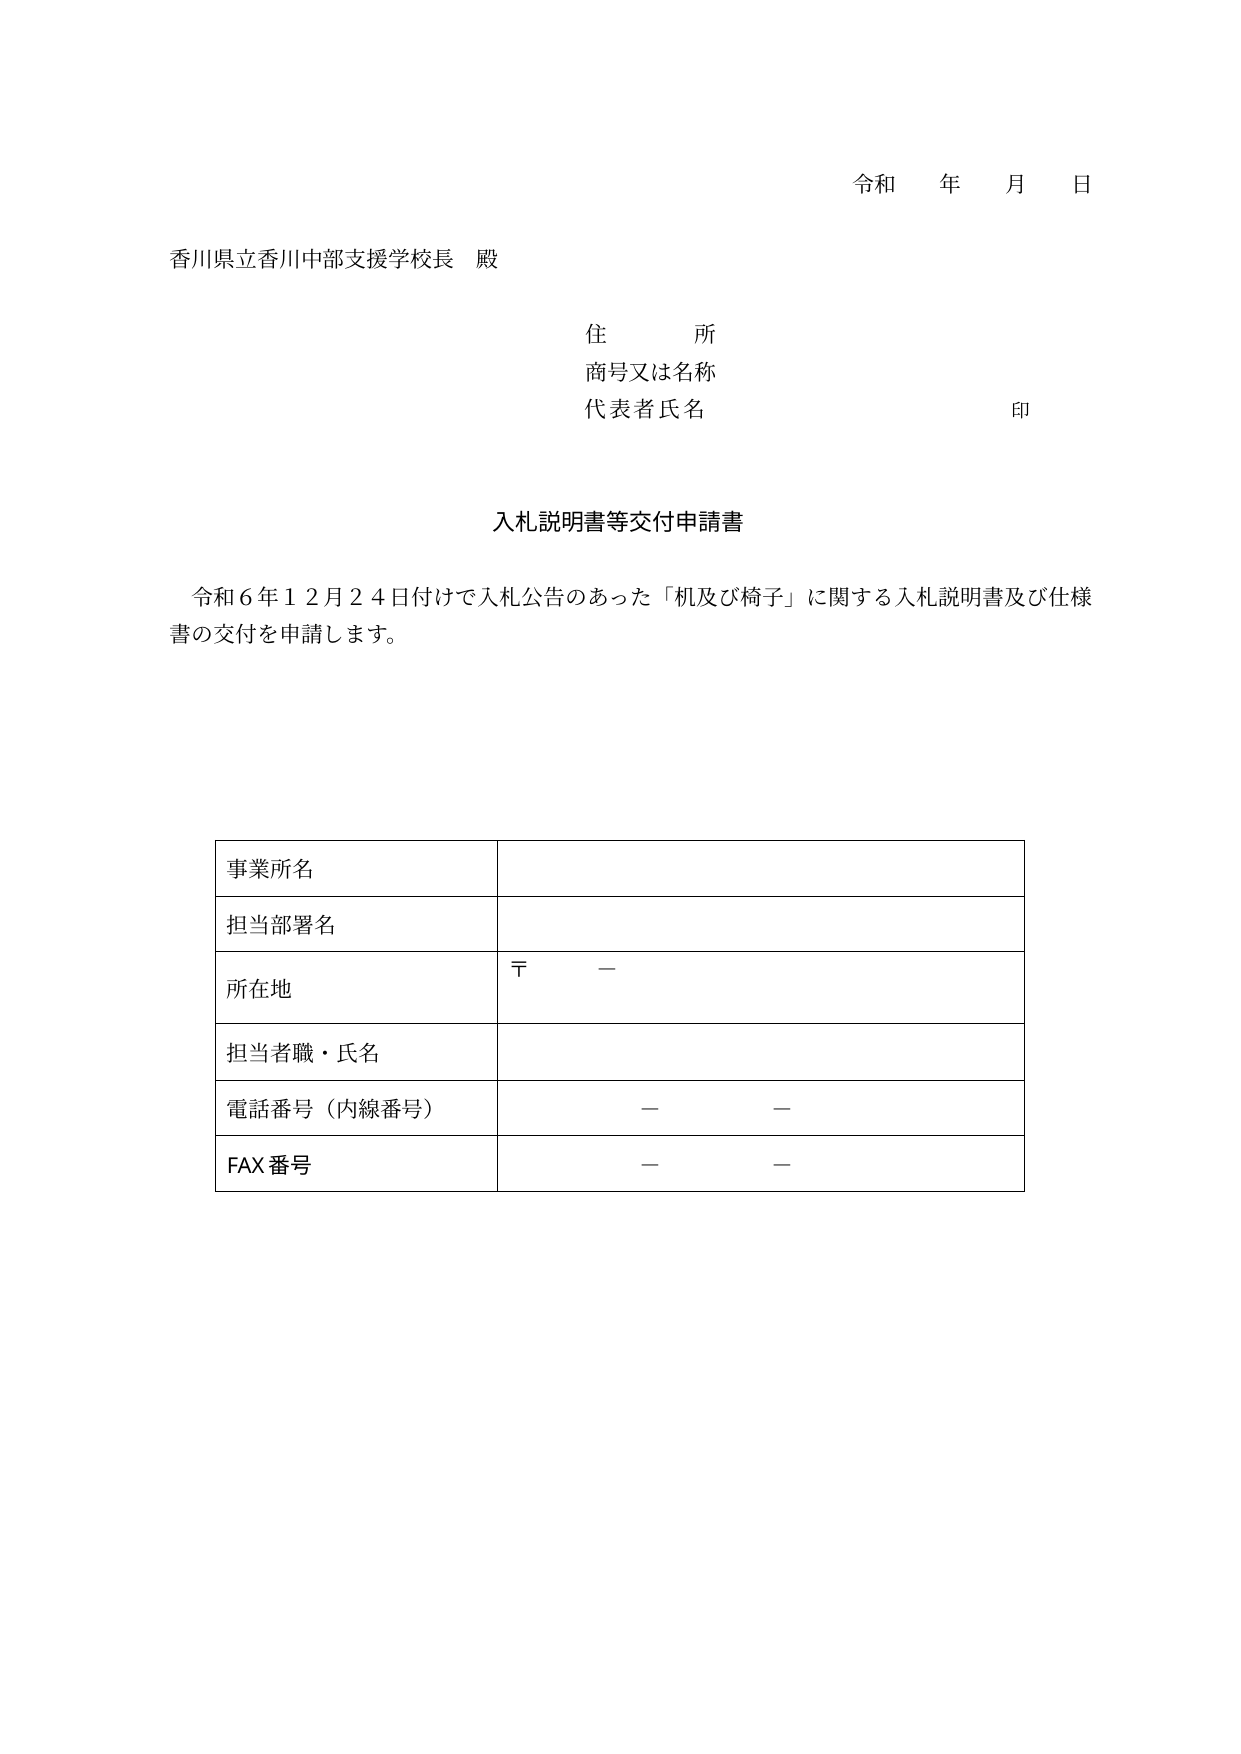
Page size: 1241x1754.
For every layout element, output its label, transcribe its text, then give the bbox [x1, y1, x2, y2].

text 令和６年１２月２４日付けで入札公告のあった「机及び椅子」に関する入札説明書及び仕様書の交付を申請します。 [169, 577, 1092, 652]
text 入札説明書等交付申請書 [191, 502, 1044, 539]
text 香川県立香川中部支援学校長 殿 [148, 239, 1092, 277]
text 令和 年 月 日 [148, 164, 1092, 202]
table_cell 電話番号（内線番号） [216, 1081, 497, 1135]
table_cell 担当部署名 [216, 897, 497, 951]
table_cell [498, 897, 1024, 951]
text 代表者氏名 印 [191, 389, 1092, 427]
table_header [498, 841, 1024, 896]
table_cell － － [498, 1081, 1024, 1135]
table_header 事業所名 [216, 841, 497, 896]
table_cell [498, 1024, 1024, 1080]
table_cell 所在地 [216, 952, 497, 1023]
table_cell 担当者職・氏名 [216, 1024, 497, 1080]
text 商号又は名称 [497, 352, 1092, 389]
table_cell FAX番号 [216, 1136, 497, 1191]
text 住 所 [497, 314, 1092, 352]
table_cell 〒 － [498, 952, 1024, 1023]
table_cell － － [498, 1136, 1024, 1191]
